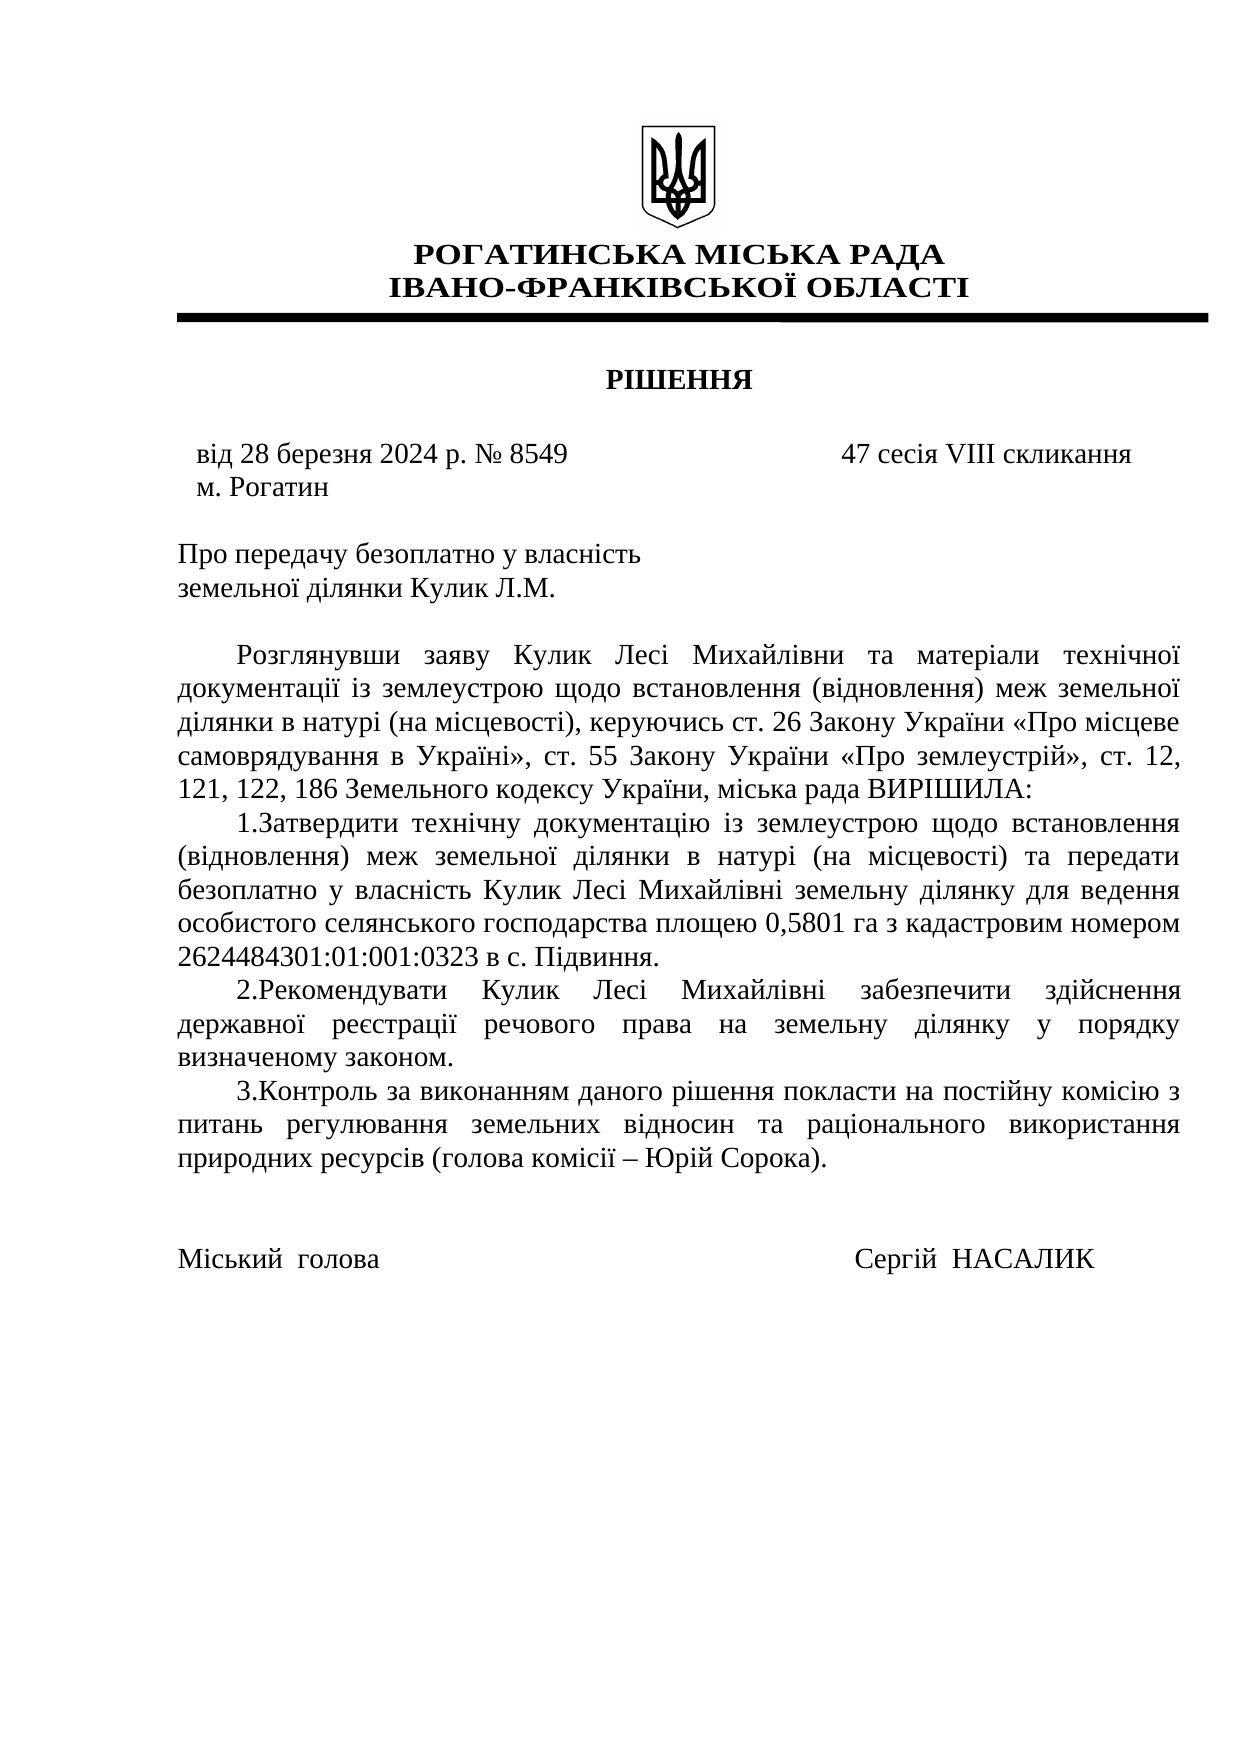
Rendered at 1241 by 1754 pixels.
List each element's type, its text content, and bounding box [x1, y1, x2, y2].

text від 28 березня 2024 р. № 8549 47 сесія VIII скликання [196, 436, 1237, 469]
text ІВАНО-ФРАНКІВСЬКОЇ ОБЛАСТІ [177, 270, 1181, 304]
text Про передачу безоплатно у власність [177, 536, 1237, 570]
text Розглянувши заяву Кулик Лесі Михайлівни та матеріали технічної документації із землеустрою щодо встановлення (відновлення) меж земельної ділянки в натурі (на місцевості), керуючись ст. 26 Закону України «Про місцеве самоврядування в Україні», ст. 55 Закону України «Про землеустрій», ст. 12, 121, 122, 186 Земельного кодексу України, міська рада ВИРІШИЛА: [177, 637, 1181, 805]
text 1.Затвердити технічну документацію із землеустрою щодо встановлення (відновлення) меж земельної ділянки в натурі (на місцевості) та передати безоплатно у власність Кулик Лесі Михайлівні земельну ділянку для ведення особистого селянського господарства площею 0,5801 га з кадастровим номером 2624484301:01:001:0323 в с. Підвиння. [177, 805, 1181, 972]
text 2.Рекомендувати Кулик Лесі Михайлівні забезпечити здійснення державної реєстрації речового права на земельну ділянку у порядку визначеному законом. [177, 972, 1181, 1073]
text Міський голова Сергій НАСАЛИК [177, 1241, 1181, 1274]
text 3.Контроль за виконанням даного рішення покласти на постійну комісію з питань регулювання земельних відносин та раціонального використання природних ресурсів (голова комісії – Юрій Сорока). [177, 1073, 1181, 1174]
text РІШЕННЯ [177, 362, 1181, 396]
text земельної ділянки Кулик Л.М. [177, 570, 1181, 603]
text м. Рогатин [196, 469, 1237, 503]
text РОГАТИНСЬКА МІСЬКА РАДА [177, 237, 1181, 270]
